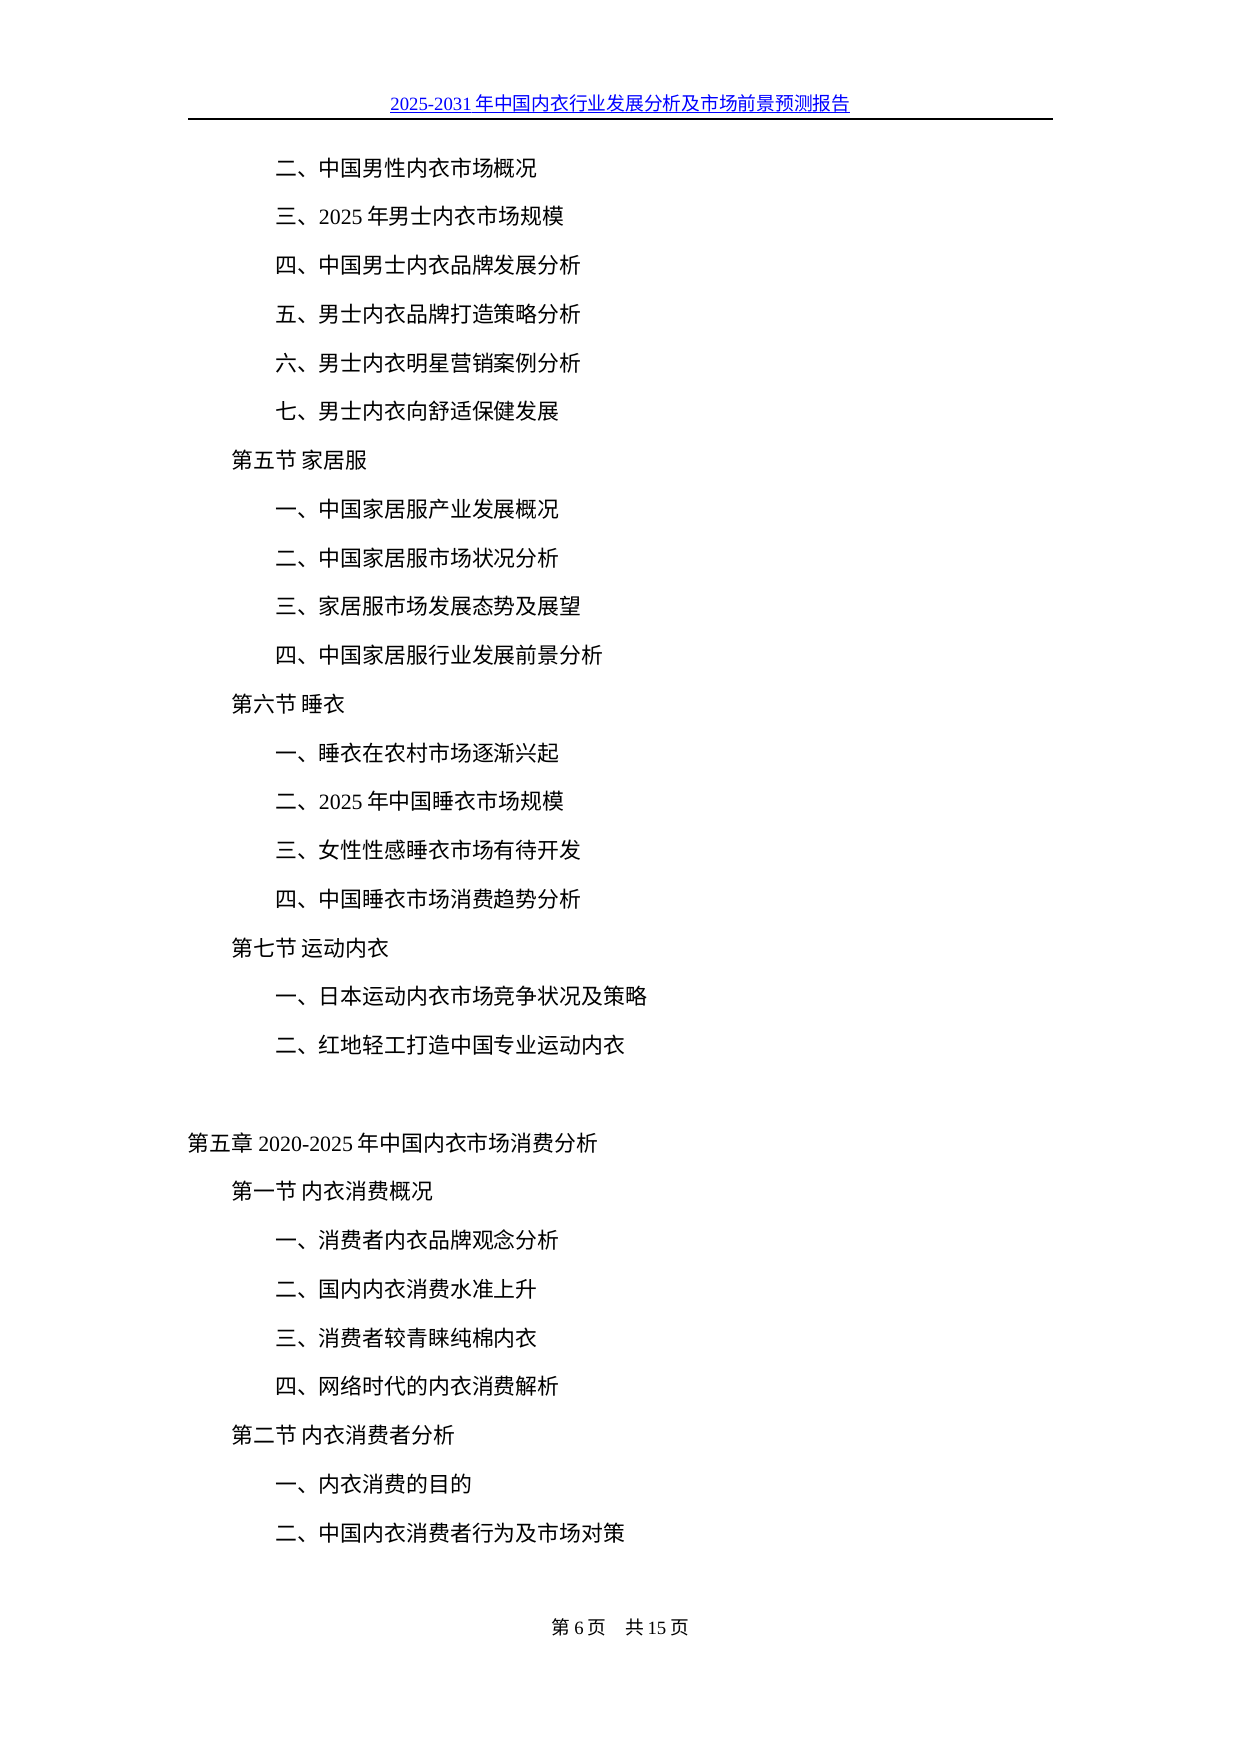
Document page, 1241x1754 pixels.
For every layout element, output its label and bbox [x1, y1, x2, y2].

text [187, 150, 1053, 1548]
